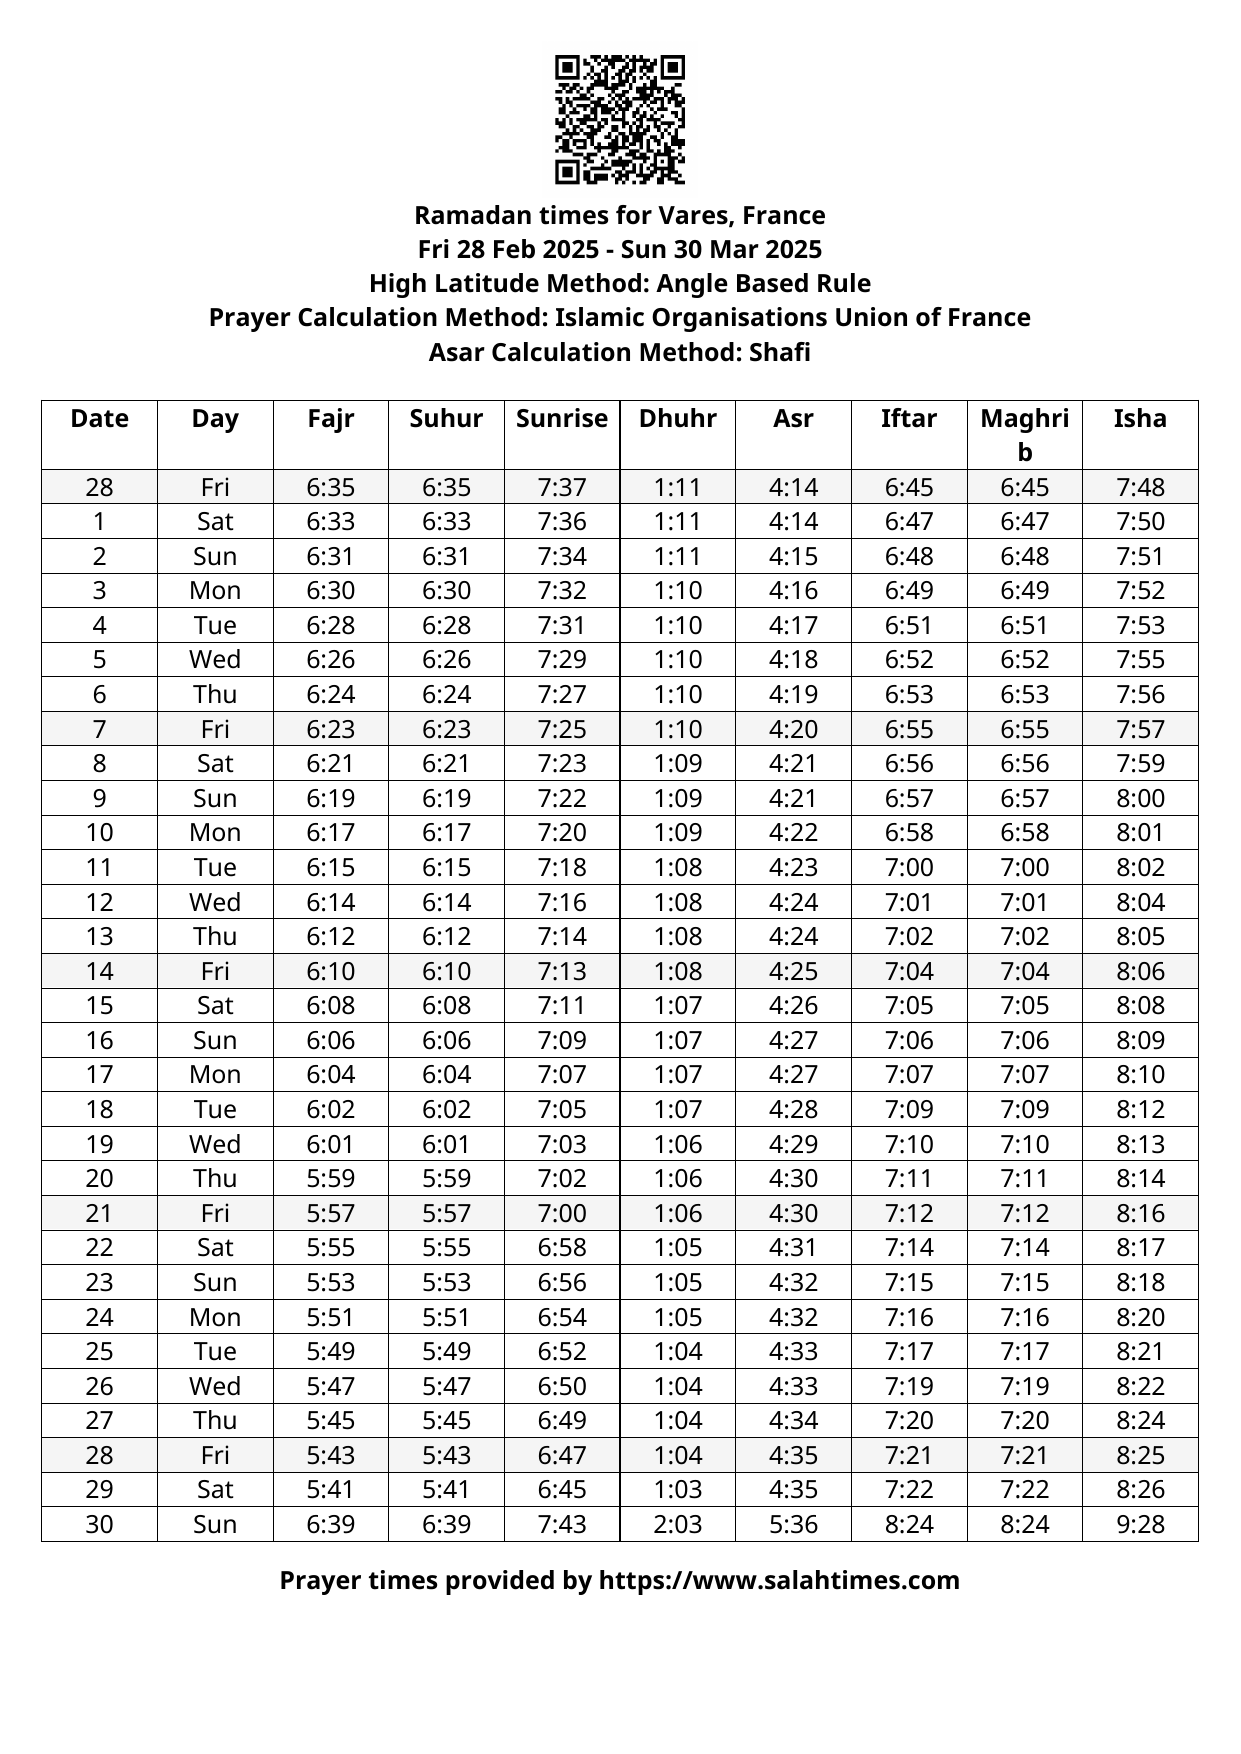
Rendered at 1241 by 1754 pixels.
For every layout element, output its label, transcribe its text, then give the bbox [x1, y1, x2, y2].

table_cell 7:20 [852, 1404, 967, 1437]
table_cell 7:16 [968, 1300, 1082, 1333]
table_cell 6:57 [852, 781, 967, 814]
table_cell 1:04 [621, 1369, 735, 1402]
text High Latitude Method: Angle Based Rule [42, 266, 1198, 300]
table_cell 6:53 [852, 677, 967, 711]
table_cell 6:23 [389, 712, 504, 745]
table_cell 6:45 [852, 470, 967, 503]
table_cell 5:59 [389, 1161, 504, 1195]
table_cell 28 [42, 1438, 157, 1472]
table_cell 5:36 [736, 1507, 851, 1541]
table_cell 1:10 [621, 643, 735, 676]
table_header Fajr [274, 401, 388, 469]
table_cell 5:41 [389, 1473, 504, 1506]
table_cell 6:47 [968, 504, 1082, 538]
table_cell 9:28 [1083, 1507, 1198, 1541]
table_header Sunrise [505, 401, 619, 469]
table_cell 6:19 [274, 781, 388, 814]
table_cell Mon [158, 574, 273, 607]
table_cell 7:31 [505, 608, 619, 642]
table_cell 7:36 [505, 504, 619, 538]
table_cell 1:10 [621, 712, 735, 745]
table_cell Mon [158, 816, 273, 849]
table_cell 6:21 [274, 746, 388, 780]
table_cell Thu [158, 677, 273, 711]
table_cell 7:09 [968, 1092, 1082, 1126]
table_cell 7:07 [968, 1058, 1082, 1091]
table_cell 6:56 [968, 746, 1082, 780]
table_cell 6:54 [505, 1300, 619, 1333]
table_cell 7:57 [1083, 712, 1198, 745]
table_cell 26 [42, 1369, 157, 1402]
table_cell 1:04 [621, 1438, 735, 1472]
table_cell 7:18 [505, 850, 619, 884]
table_cell 1:06 [621, 1161, 735, 1195]
table_cell 25 [42, 1334, 157, 1368]
table_cell 6:48 [968, 539, 1082, 572]
table_cell 1:07 [621, 989, 735, 1022]
table_cell 6:31 [274, 539, 388, 572]
table_cell 4:26 [736, 989, 851, 1022]
table_cell 7:05 [852, 989, 967, 1022]
table_cell 6:58 [968, 816, 1082, 849]
table_cell 1:03 [621, 1473, 735, 1506]
table_cell 8:26 [1083, 1473, 1198, 1506]
table_cell 6:48 [852, 539, 967, 572]
table_cell 7:00 [968, 850, 1082, 884]
table_cell 18 [42, 1092, 157, 1126]
table_cell 7:11 [968, 1161, 1082, 1195]
table_cell 5:43 [274, 1438, 388, 1472]
table_cell 5:47 [389, 1369, 504, 1402]
table_cell 11 [42, 850, 157, 884]
table_cell 5:41 [274, 1473, 388, 1506]
table_cell 4:22 [736, 816, 851, 849]
table_cell 23 [42, 1265, 157, 1299]
table_cell Tue [158, 1334, 273, 1368]
table_cell 6:24 [389, 677, 504, 711]
table_cell 8:10 [1083, 1058, 1198, 1091]
table_cell 6:49 [852, 574, 967, 607]
table_cell 6:02 [389, 1092, 504, 1126]
table_cell 29 [42, 1473, 157, 1506]
table_cell 7:56 [1083, 677, 1198, 711]
table_cell 8:13 [1083, 1127, 1198, 1160]
table_cell 1:11 [621, 539, 735, 572]
table_cell Sun [158, 1507, 273, 1541]
table_cell 8:04 [1083, 885, 1198, 918]
table_cell 4:17 [736, 608, 851, 642]
table_cell 7:20 [968, 1404, 1082, 1437]
text Fri 28 Feb 2025 - Sun 30 Mar 2025 [42, 232, 1198, 266]
table_cell 6:21 [389, 746, 504, 780]
table_cell 4:29 [736, 1127, 851, 1160]
table_cell 7:25 [505, 712, 619, 745]
table_cell 7:22 [852, 1473, 967, 1506]
table_cell 4:31 [736, 1231, 851, 1264]
table_cell Sun [158, 1023, 273, 1057]
table_cell 6:17 [274, 816, 388, 849]
table_cell 20 [42, 1161, 157, 1195]
table_cell 5:45 [274, 1404, 388, 1437]
table_cell 7:22 [505, 781, 619, 814]
table_cell Fri [158, 954, 273, 987]
table_cell 7:02 [852, 919, 967, 953]
table_cell 6:52 [505, 1334, 619, 1368]
table_cell 6:12 [274, 919, 388, 953]
table_cell 7:29 [505, 643, 619, 676]
table_cell 4:14 [736, 504, 851, 538]
table_cell 6:19 [389, 781, 504, 814]
table_cell 4:19 [736, 677, 851, 711]
table_cell 6:10 [274, 954, 388, 987]
table_header Date [42, 401, 157, 469]
table_cell 9 [42, 781, 157, 814]
table_cell 6:04 [389, 1058, 504, 1091]
table_cell 4:35 [736, 1438, 851, 1472]
table_cell 8:12 [1083, 1092, 1198, 1126]
table_cell 6:28 [389, 608, 504, 642]
table_cell 6:33 [389, 504, 504, 538]
table_cell 7:55 [1083, 643, 1198, 676]
table_cell 5 [42, 643, 157, 676]
table_cell 1:08 [621, 919, 735, 953]
table_cell 6:39 [389, 1507, 504, 1541]
table_cell 6:49 [968, 574, 1082, 607]
table_cell 8:17 [1083, 1231, 1198, 1264]
table_cell 7:48 [1083, 470, 1198, 503]
table_cell 6:31 [389, 539, 504, 572]
table_cell 6:45 [968, 470, 1082, 503]
table_cell 6:26 [389, 643, 504, 676]
table_cell 7:06 [852, 1023, 967, 1057]
table_header Day [158, 401, 273, 469]
table_cell Tue [158, 608, 273, 642]
table_cell 6:49 [505, 1404, 619, 1437]
table_cell Thu [158, 1161, 273, 1195]
table_cell 1:11 [621, 504, 735, 538]
table_cell 1:07 [621, 1058, 735, 1091]
table_cell Fri [158, 712, 273, 745]
table_cell 8:20 [1083, 1300, 1198, 1333]
table_cell 1:11 [621, 470, 735, 503]
table_cell 6:24 [274, 677, 388, 711]
table_cell 14 [42, 954, 157, 987]
table_cell Sat [158, 504, 273, 538]
table_cell Fri [158, 1196, 273, 1229]
table_cell 22 [42, 1231, 157, 1264]
table_cell 8:24 [852, 1507, 967, 1541]
table_cell Sun [158, 1265, 273, 1299]
table_cell 1:04 [621, 1334, 735, 1368]
table_cell 8:09 [1083, 1023, 1198, 1057]
table_header Iftar [852, 401, 967, 469]
table_cell 5:59 [274, 1161, 388, 1195]
table_header Isha [1083, 401, 1198, 469]
table_cell 1:05 [621, 1300, 735, 1333]
table_header Suhur [389, 401, 504, 469]
table_cell 4:14 [736, 470, 851, 503]
table_cell Wed [158, 1127, 273, 1160]
text Prayer Calculation Method: Islamic Organisations Union of France [42, 300, 1198, 334]
table_cell 6:14 [389, 885, 504, 918]
table_cell 7:17 [852, 1334, 967, 1368]
table_cell 4:35 [736, 1473, 851, 1506]
table_cell 8:06 [1083, 954, 1198, 987]
table_cell 4:32 [736, 1300, 851, 1333]
table_cell 7:05 [505, 1092, 619, 1126]
table_cell 7:37 [505, 470, 619, 503]
table_cell 4:21 [736, 781, 851, 814]
table_cell Tue [158, 1092, 273, 1126]
table_cell 17 [42, 1058, 157, 1091]
table_cell 4:27 [736, 1058, 851, 1091]
table_cell 7:15 [852, 1265, 967, 1299]
table_cell 8:22 [1083, 1369, 1198, 1402]
table_cell 19 [42, 1127, 157, 1160]
table_cell 6:47 [852, 504, 967, 538]
table_cell 6:01 [274, 1127, 388, 1160]
table_cell 6:28 [274, 608, 388, 642]
table_cell 7:17 [968, 1334, 1082, 1368]
table_cell 7:01 [852, 885, 967, 918]
table_cell 7:27 [505, 677, 619, 711]
table_cell Sat [158, 989, 273, 1022]
picture [542, 41, 699, 198]
table_cell 8:14 [1083, 1161, 1198, 1195]
table_cell 7:43 [505, 1507, 619, 1541]
table_cell 1:09 [621, 746, 735, 780]
table_cell 6:50 [505, 1369, 619, 1402]
table_cell Sat [158, 746, 273, 780]
table_cell 28 [42, 470, 157, 503]
table_cell 7:16 [852, 1300, 967, 1333]
table_cell 7:05 [968, 989, 1082, 1022]
table_cell 1:07 [621, 1023, 735, 1057]
table_cell 7:51 [1083, 539, 1198, 572]
table_cell 4:33 [736, 1369, 851, 1402]
table_cell 8 [42, 746, 157, 780]
table_cell 6:17 [389, 816, 504, 849]
table_cell 7:07 [505, 1058, 619, 1091]
table_cell Mon [158, 1300, 273, 1333]
table_cell 2:03 [621, 1507, 735, 1541]
table_cell 8:18 [1083, 1265, 1198, 1299]
text Ramadan times for Vares, France [42, 198, 1198, 232]
table_cell 8:02 [1083, 850, 1198, 884]
table_cell 7:09 [852, 1092, 967, 1126]
table_cell 12 [42, 885, 157, 918]
table_cell 7:12 [852, 1196, 967, 1229]
table_cell 5:47 [274, 1369, 388, 1402]
table_cell 5:55 [274, 1231, 388, 1264]
table_cell 8:08 [1083, 989, 1198, 1022]
table_cell 4:28 [736, 1092, 851, 1126]
table_cell 7:01 [968, 885, 1082, 918]
table_cell 7:02 [505, 1161, 619, 1195]
table_cell 6:45 [505, 1473, 619, 1506]
table_cell 15 [42, 989, 157, 1022]
table_cell 1:10 [621, 608, 735, 642]
table_cell 10 [42, 816, 157, 849]
table_cell 6:35 [389, 470, 504, 503]
table_cell 7:11 [505, 989, 619, 1022]
table_cell 7:19 [968, 1369, 1082, 1402]
table_cell 4:21 [736, 746, 851, 780]
table_cell 1:05 [621, 1265, 735, 1299]
table_cell 6:15 [274, 850, 388, 884]
table_cell 5:53 [389, 1265, 504, 1299]
table_cell 6:52 [968, 643, 1082, 676]
table_cell 5:57 [274, 1196, 388, 1229]
table_cell 7:53 [1083, 608, 1198, 642]
table_cell 6:15 [389, 850, 504, 884]
table_cell 7:20 [505, 816, 619, 849]
table_cell 1:08 [621, 850, 735, 884]
table_cell 27 [42, 1404, 157, 1437]
table_cell 1:10 [621, 677, 735, 711]
table_cell 4:20 [736, 712, 851, 745]
table_cell 1:06 [621, 1127, 735, 1160]
table_cell 8:00 [1083, 781, 1198, 814]
table_cell 24 [42, 1300, 157, 1333]
table_cell 6:58 [852, 816, 967, 849]
table_cell 1:04 [621, 1404, 735, 1437]
table_cell 5:53 [274, 1265, 388, 1299]
table_cell 21 [42, 1196, 157, 1229]
table_cell 6:30 [389, 574, 504, 607]
table_cell 7:00 [505, 1196, 619, 1229]
table_cell 1:08 [621, 954, 735, 987]
table_cell 6:53 [968, 677, 1082, 711]
table_cell 4:23 [736, 850, 851, 884]
table_cell 6:30 [274, 574, 388, 607]
table_cell 2 [42, 539, 157, 572]
table_cell 7:21 [968, 1438, 1082, 1472]
table_cell 7:03 [505, 1127, 619, 1160]
table_cell 1:08 [621, 885, 735, 918]
table_cell 6:58 [505, 1231, 619, 1264]
table_cell Sat [158, 1473, 273, 1506]
table_cell 7:11 [852, 1161, 967, 1195]
table_cell 7:07 [852, 1058, 967, 1091]
table_cell 6:06 [274, 1023, 388, 1057]
table_header Dhuhr [621, 401, 735, 469]
table_cell 7:52 [1083, 574, 1198, 607]
table_cell Tue [158, 850, 273, 884]
table_cell 8:24 [968, 1507, 1082, 1541]
table_cell 5:45 [389, 1404, 504, 1437]
table_cell 7:00 [852, 850, 967, 884]
table_cell 8:21 [1083, 1334, 1198, 1368]
table_cell 16 [42, 1023, 157, 1057]
table_cell 6:51 [968, 608, 1082, 642]
table_cell 7 [42, 712, 157, 745]
table_cell 6:57 [968, 781, 1082, 814]
table_cell 4:27 [736, 1023, 851, 1057]
table_cell 8:24 [1083, 1404, 1198, 1437]
table_cell 1 [42, 504, 157, 538]
table_cell 6 [42, 677, 157, 711]
table_cell Thu [158, 1404, 273, 1437]
table_cell 7:10 [968, 1127, 1082, 1160]
table_cell 7:21 [852, 1438, 967, 1472]
table_cell 5:51 [389, 1300, 504, 1333]
table_cell Wed [158, 885, 273, 918]
table_cell 1:06 [621, 1196, 735, 1229]
table_cell 6:10 [389, 954, 504, 987]
table_cell 6:08 [389, 989, 504, 1022]
table_cell 7:15 [968, 1265, 1082, 1299]
table_cell Fri [158, 470, 273, 503]
text Prayer times provided by https://www.salahtimes.com [42, 1563, 1198, 1597]
table_cell 7:59 [1083, 746, 1198, 780]
table_cell 7:32 [505, 574, 619, 607]
table_cell 6:52 [852, 643, 967, 676]
table_cell 7:02 [968, 919, 1082, 953]
table_cell 30 [42, 1507, 157, 1541]
table_cell 7:12 [968, 1196, 1082, 1229]
table_cell 6:51 [852, 608, 967, 642]
table_cell Sat [158, 1231, 273, 1264]
table_cell 7:23 [505, 746, 619, 780]
text Asar Calculation Method: Shafi [42, 334, 1198, 368]
table_cell 8:25 [1083, 1438, 1198, 1472]
table_cell 6:56 [505, 1265, 619, 1299]
table_cell 7:50 [1083, 504, 1198, 538]
table_cell 6:55 [852, 712, 967, 745]
table_cell 6:23 [274, 712, 388, 745]
table_cell Wed [158, 1369, 273, 1402]
table_cell Wed [158, 643, 273, 676]
table_cell 1:05 [621, 1231, 735, 1264]
table_cell 5:51 [274, 1300, 388, 1333]
table_cell 7:10 [852, 1127, 967, 1160]
table_cell 4:18 [736, 643, 851, 676]
table_cell Sun [158, 539, 273, 572]
table_cell 7:22 [968, 1473, 1082, 1506]
table_cell 6:26 [274, 643, 388, 676]
table_cell 6:39 [274, 1507, 388, 1541]
table_cell 8:05 [1083, 919, 1198, 953]
table_cell 7:14 [968, 1231, 1082, 1264]
table_cell 4:24 [736, 885, 851, 918]
table_cell 7:04 [852, 954, 967, 987]
table_cell 4:15 [736, 539, 851, 572]
table_cell 7:19 [852, 1369, 967, 1402]
table_cell 5:57 [389, 1196, 504, 1229]
table_header Maghrib [968, 401, 1082, 469]
table_cell 8:01 [1083, 816, 1198, 849]
table_cell 6:06 [389, 1023, 504, 1057]
table_cell 5:55 [389, 1231, 504, 1264]
table_cell 5:43 [389, 1438, 504, 1472]
table_cell Thu [158, 919, 273, 953]
table_cell 5:49 [274, 1334, 388, 1368]
table_cell 3 [42, 574, 157, 607]
table_cell Fri [158, 1438, 273, 1472]
table_cell 7:13 [505, 954, 619, 987]
table_cell 8:16 [1083, 1196, 1198, 1229]
table_cell 6:33 [274, 504, 388, 538]
table_cell 6:01 [389, 1127, 504, 1160]
table_cell 7:14 [852, 1231, 967, 1264]
table_cell 6:02 [274, 1092, 388, 1126]
table_cell 7:34 [505, 539, 619, 572]
table_cell 6:14 [274, 885, 388, 918]
table_cell 6:56 [852, 746, 967, 780]
table_cell Sun [158, 781, 273, 814]
table_cell 7:06 [968, 1023, 1082, 1057]
table_cell 1:09 [621, 781, 735, 814]
table_cell 4:30 [736, 1161, 851, 1195]
table_cell 4 [42, 608, 157, 642]
table_cell 6:08 [274, 989, 388, 1022]
table_cell 4:30 [736, 1196, 851, 1229]
table_cell 4:24 [736, 919, 851, 953]
table_cell Mon [158, 1058, 273, 1091]
table_cell 1:07 [621, 1092, 735, 1126]
table_cell 7:09 [505, 1023, 619, 1057]
table_cell 6:35 [274, 470, 388, 503]
table_header Asr [736, 401, 851, 469]
table_cell 4:33 [736, 1334, 851, 1368]
table_cell 4:16 [736, 574, 851, 607]
table_cell 4:32 [736, 1265, 851, 1299]
table_cell 7:04 [968, 954, 1082, 987]
table_cell 13 [42, 919, 157, 953]
table_cell 6:04 [274, 1058, 388, 1091]
table_cell 7:14 [505, 919, 619, 953]
table_cell 6:55 [968, 712, 1082, 745]
table_cell 5:49 [389, 1334, 504, 1368]
table_cell 1:10 [621, 574, 735, 607]
table_cell 6:47 [505, 1438, 619, 1472]
table_cell 1:09 [621, 816, 735, 849]
table_cell 4:25 [736, 954, 851, 987]
table_cell 6:12 [389, 919, 504, 953]
table_cell 7:16 [505, 885, 619, 918]
table_cell 4:34 [736, 1404, 851, 1437]
